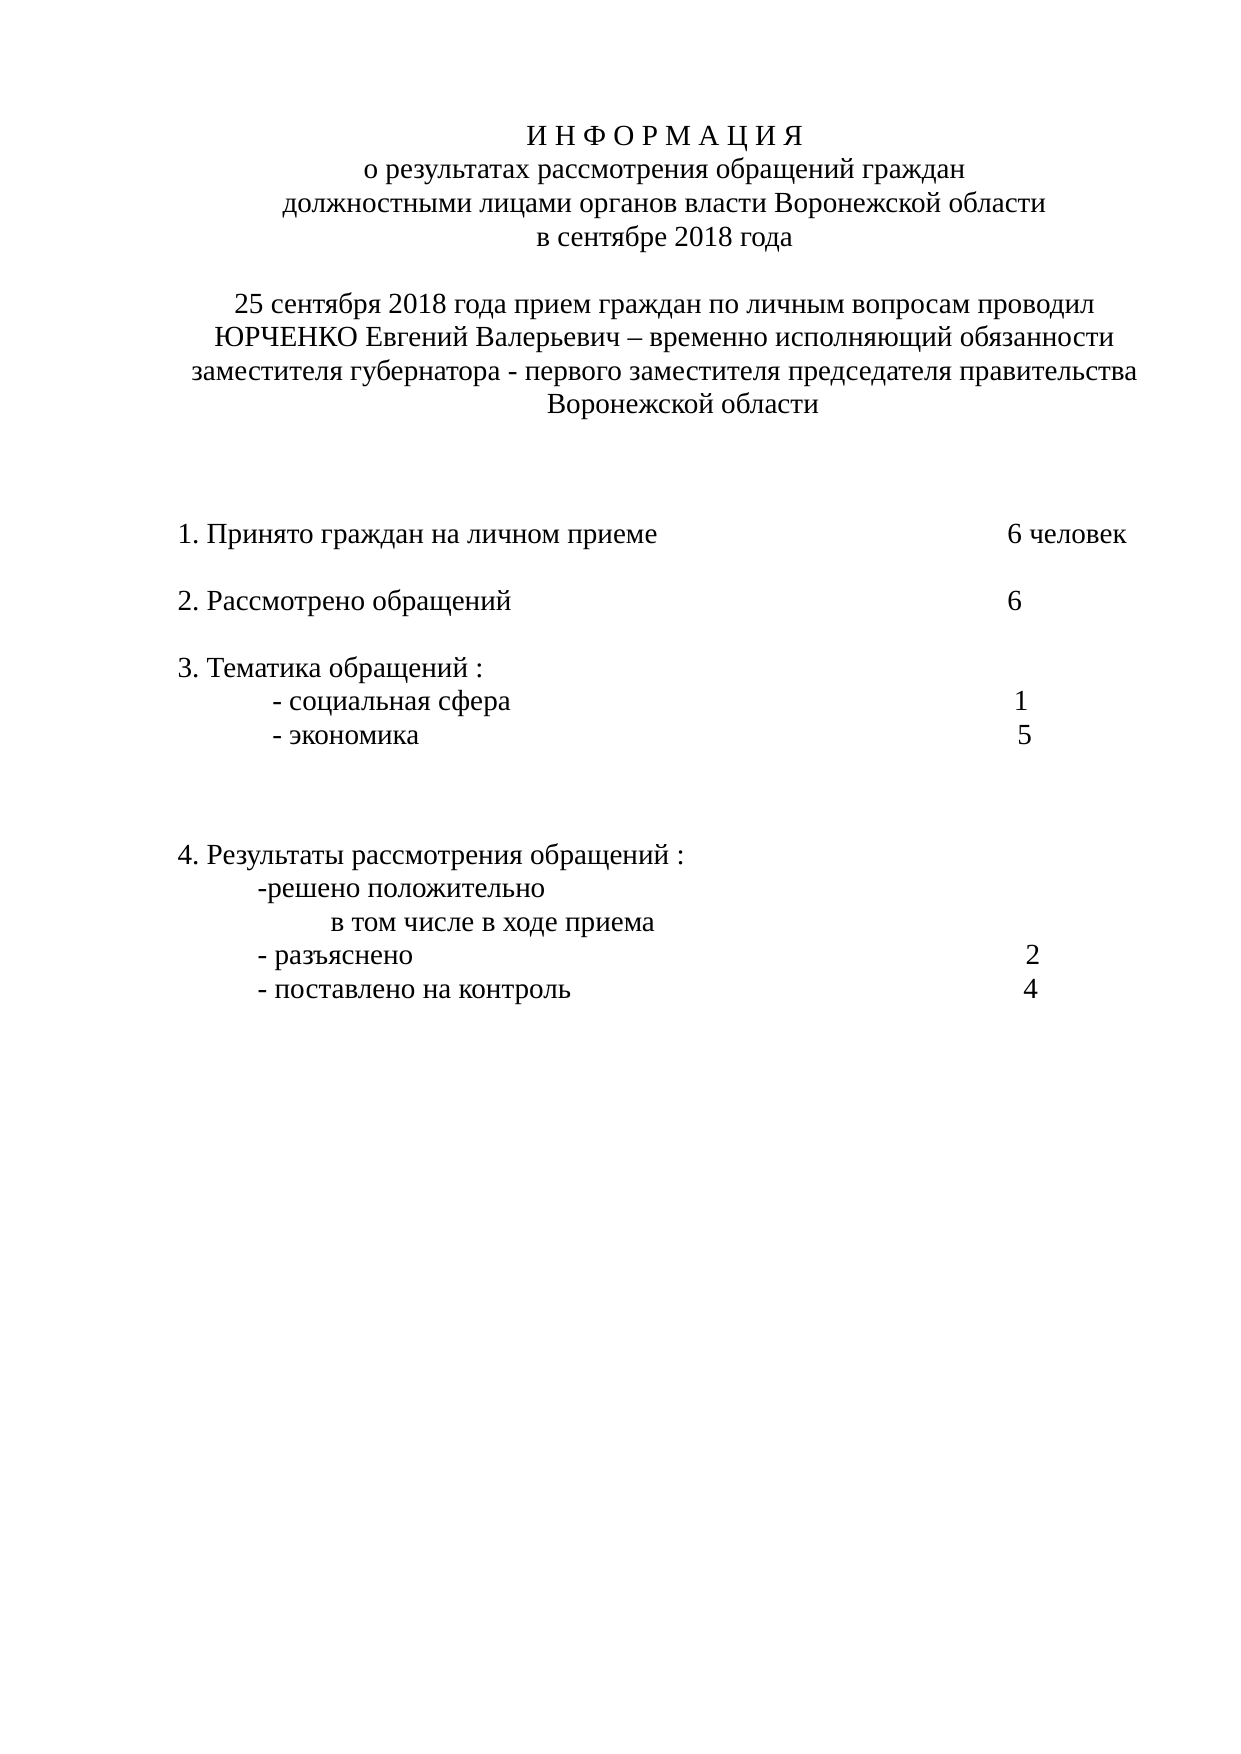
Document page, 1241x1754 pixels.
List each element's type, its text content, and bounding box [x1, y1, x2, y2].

text - экономика 5 [177, 717, 1152, 751]
text ЮРЧЕНКО Евгений Валерьевич – временно исполняющий обязанности заместителя губернатора - первого заместителя председателя правительства [177, 319, 1152, 386]
text о результатах рассмотрения обращений граждан [177, 152, 1152, 185]
text 4. Результаты рассмотрения обращений : [177, 837, 1152, 870]
text в том числе в ходе приема [177, 904, 1152, 937]
text Воронежской области [177, 386, 1152, 420]
text -решено положительно [177, 870, 1152, 904]
text 3. Тематика обращений : [177, 650, 1152, 683]
text И Н Ф О Р М А Ц И Я [177, 118, 1152, 152]
text в сентябре 2018 года [177, 219, 1152, 252]
text - социальная сфера 1 [177, 683, 1152, 717]
text 1. Принято граждан на личном приеме 6 человек [177, 516, 1152, 549]
text должностными лицами органов власти Воронежской области [177, 185, 1152, 219]
text - разъяснено 2 [177, 937, 1152, 971]
text 2. Рассмотрено обращений 6 [177, 583, 1152, 616]
text - поставлено на контроль 4 [177, 971, 1152, 1004]
text 25 сентября 2018 года прием граждан по личным вопросам проводил [177, 286, 1152, 319]
